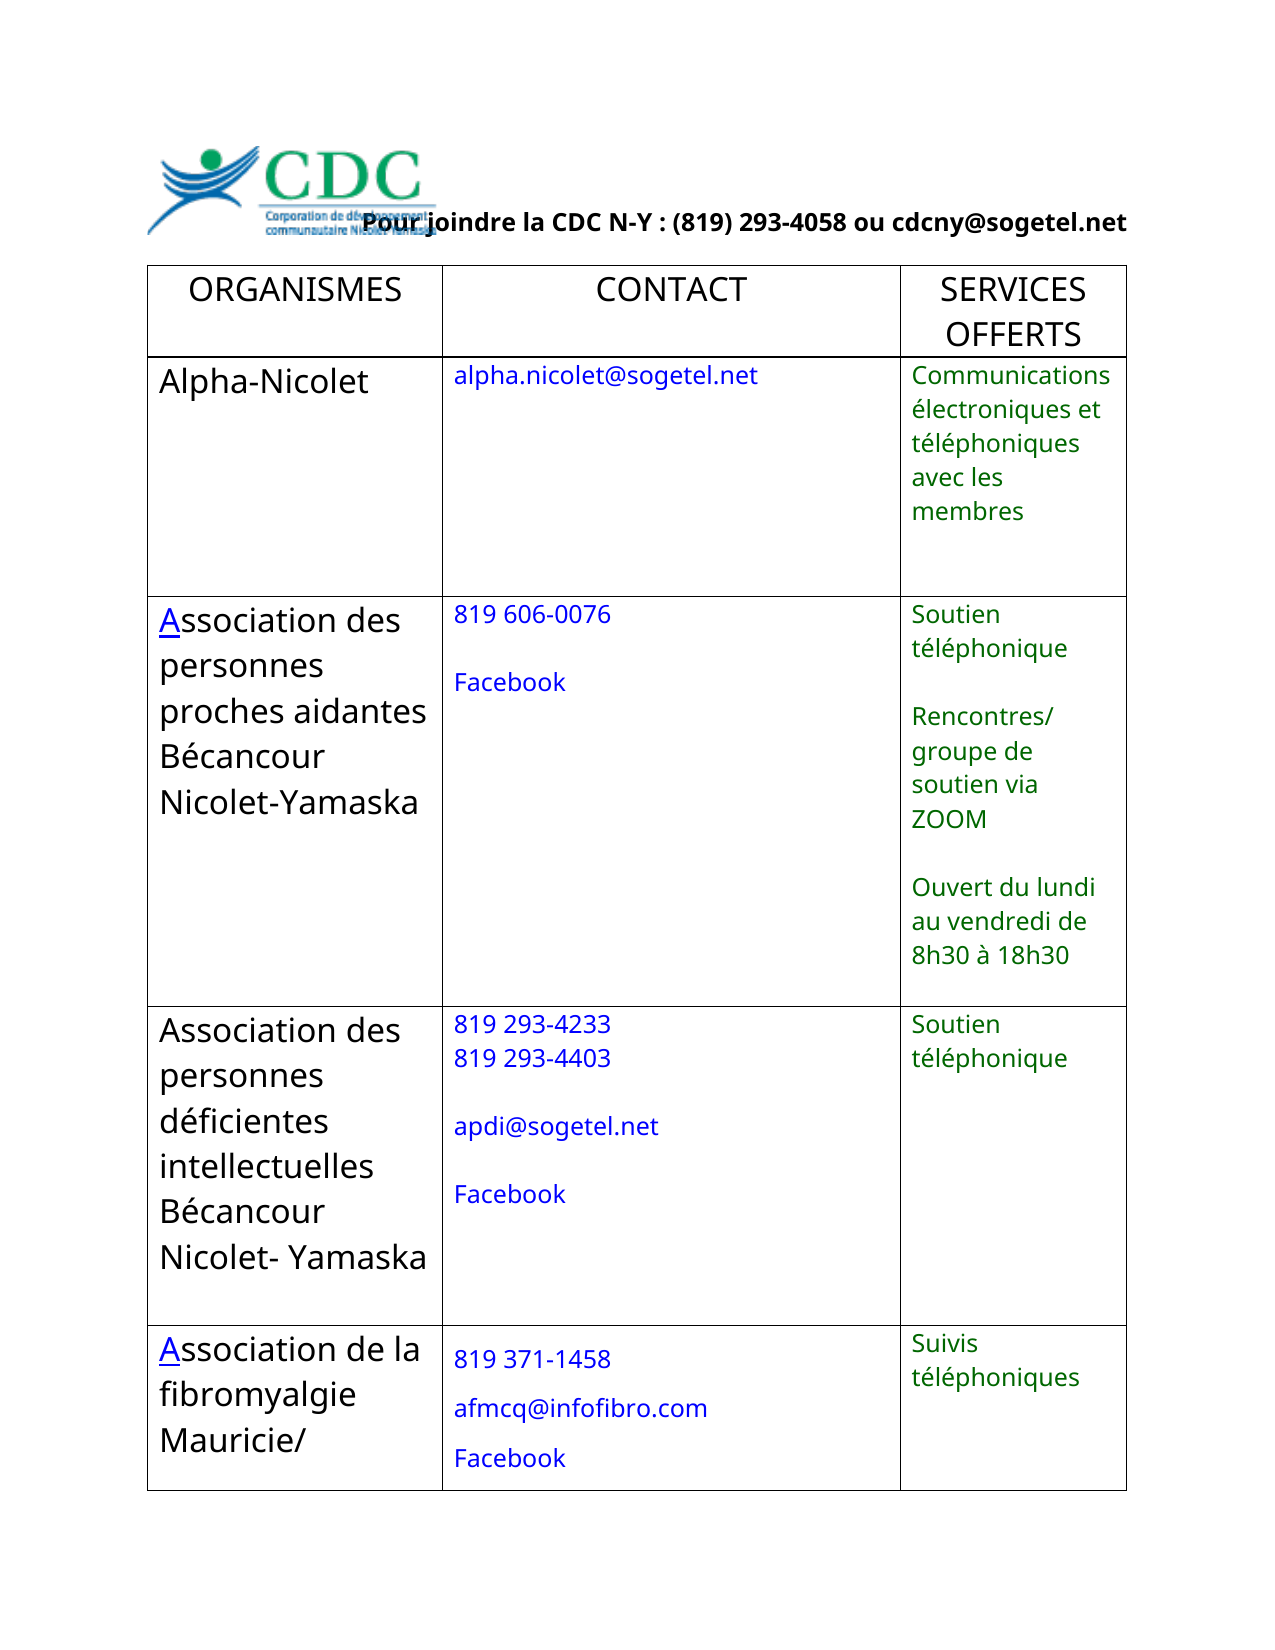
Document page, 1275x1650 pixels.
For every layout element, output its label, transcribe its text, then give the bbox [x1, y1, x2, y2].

table_header ORGANISMES [148, 266, 442, 356]
table_cell Association des personnes proches aidantes Bécancour Nicolet-Yamaska [148, 597, 442, 1006]
table_cell Soutien téléphonique Rencontres/groupe de soutien via ZOOM Ouvert du lundi au vendredi de 8h30 à 18h30 [901, 597, 1126, 1006]
picture [147, 146, 437, 235]
table_cell Alpha-Nicolet [148, 358, 442, 596]
table_cell alpha.nicolet@sogetel.net [443, 358, 900, 596]
table_cell 819 293-4233 819 293-4403 apdi@sogetel.net Facebook [443, 1007, 900, 1324]
table_cell Association des personnes déficientes intellectuelles Bécancour Nicolet- Yamaska [148, 1007, 442, 1324]
table_cell 819 606-0076 Facebook [443, 597, 900, 1006]
table_cell Soutien téléphonique [901, 1007, 1126, 1324]
table_header SERVICES OFFERTS [901, 266, 1126, 356]
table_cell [443, 1326, 900, 1490]
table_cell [901, 1326, 1126, 1490]
text Pour joindre la CDC N-Y : (819) 293-4058 ou cdcny@sogetel.net [148, 204, 1127, 238]
table_header CONTACT [443, 266, 900, 356]
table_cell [148, 1326, 442, 1490]
table_cell Communications électroniques et téléphoniques avec les membres [901, 358, 1126, 596]
